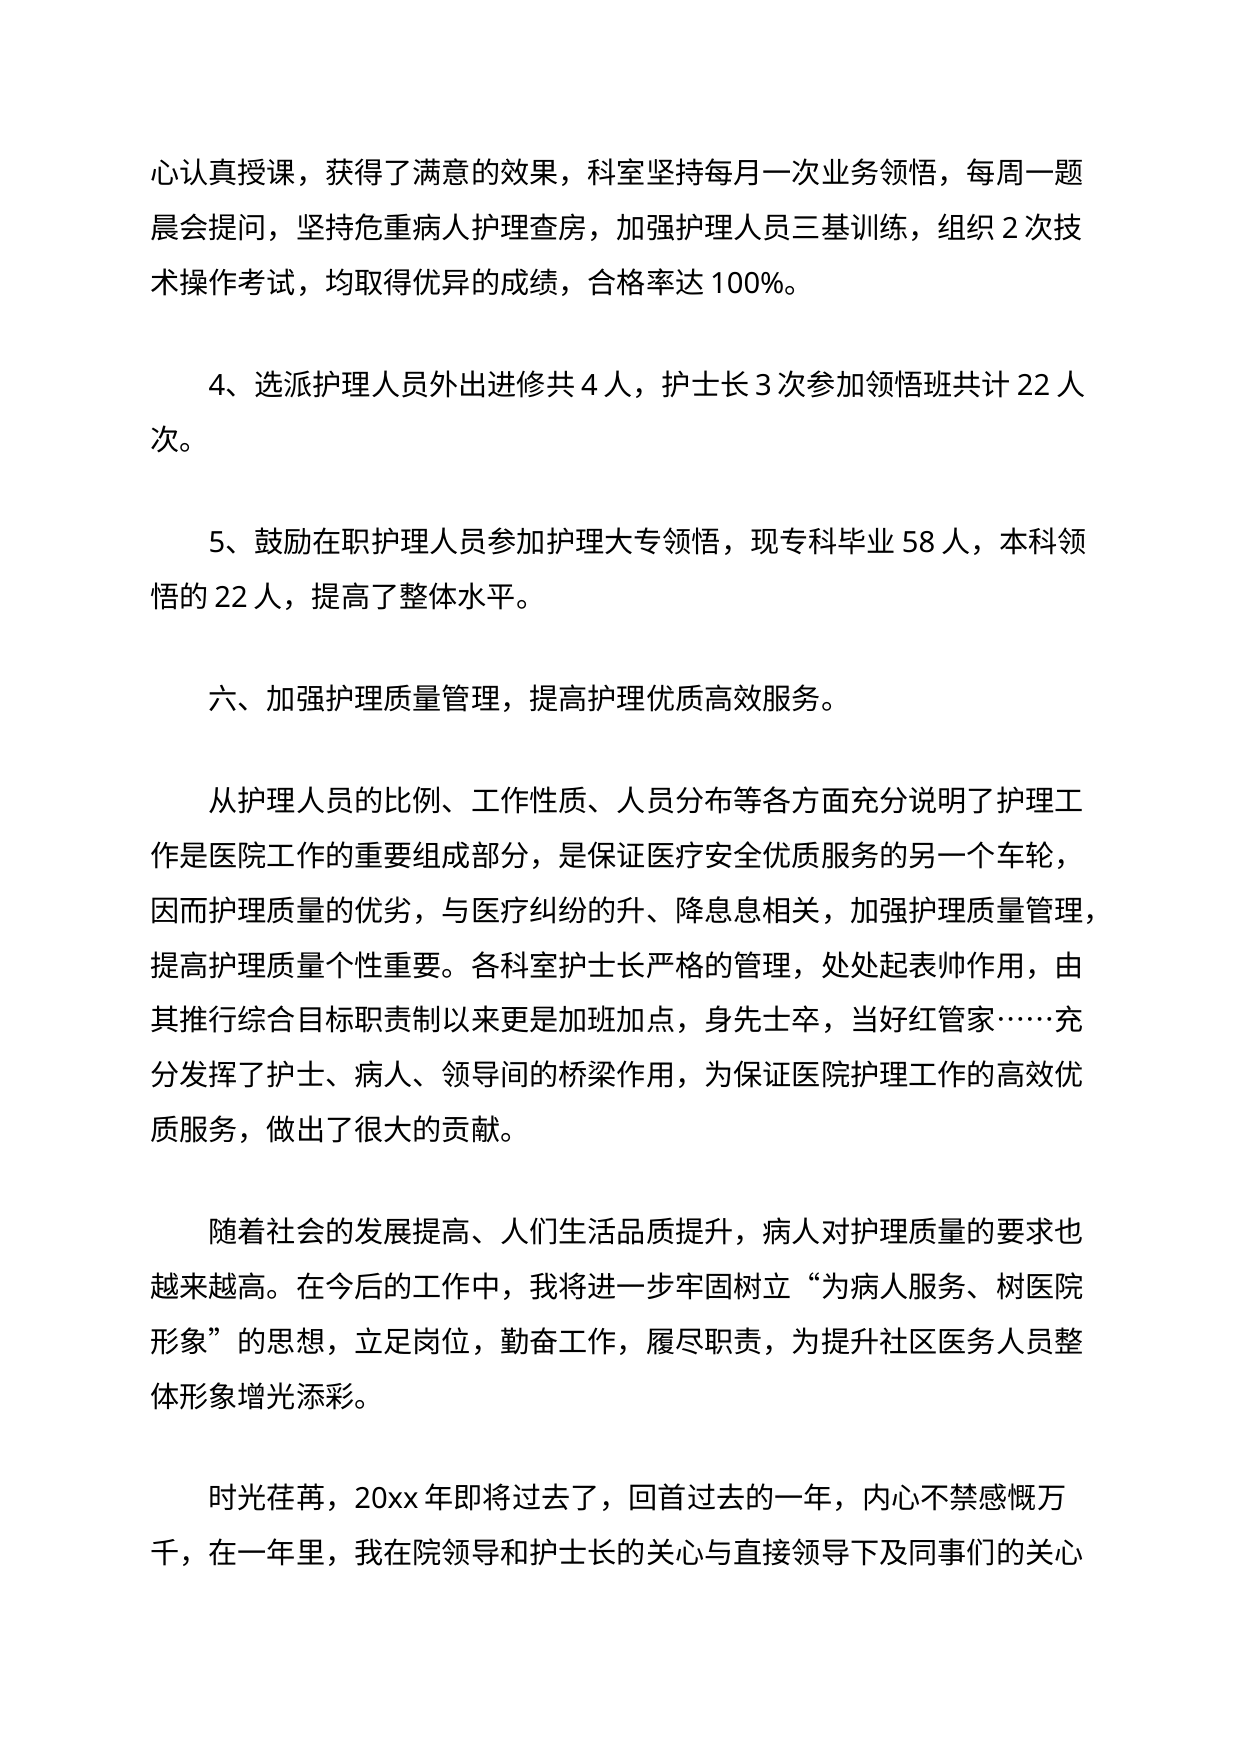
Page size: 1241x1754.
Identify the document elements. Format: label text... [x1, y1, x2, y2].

text 4、选派护理人员外出进修共4人，护士长3次参加领悟班共计22人次。 [150, 362, 1090, 459]
text 5、鼓励在职护理人员参加护理大专领悟，现专科毕业58人，本科领悟的22人，提高了整体水平。 [150, 519, 1090, 616]
text 随着社会的发展提高、人们生活品质提升，病人对护理质量的要求也越来越高。在今后的工作中，我将进一步牢固树立“为病人服务、树医院形象”的思想，立足岗位，勤奋工作，履尽职责，为提升社区医务人员整体形象增光添彩。 [150, 1208, 1090, 1416]
text 从护理人员的比例、工作性质、人员分布等各方面充分说明了护理工作是医院工作的重要组成部分，是保证医疗安全优质服务的另一个车轮，因而护理质量的优劣，与医疗纠纷的升、降息息相关，加强护理质量管理，提高护理质量个性重要。各科室护士长严格的管理，处处起表帅作用，由其推行综合目标职责制以来更是加班加点，身先士卒，当好红管家……充分发挥了护士、病人、领导间的桥梁作用，为保证医院护理工作的高效优质服务，做出了很大的贡献。 [150, 777, 1090, 1149]
text 六、加强护理质量管理，提高护理优质高效服务。 [150, 676, 1090, 718]
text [150, 1475, 1090, 1572]
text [150, 150, 1090, 302]
